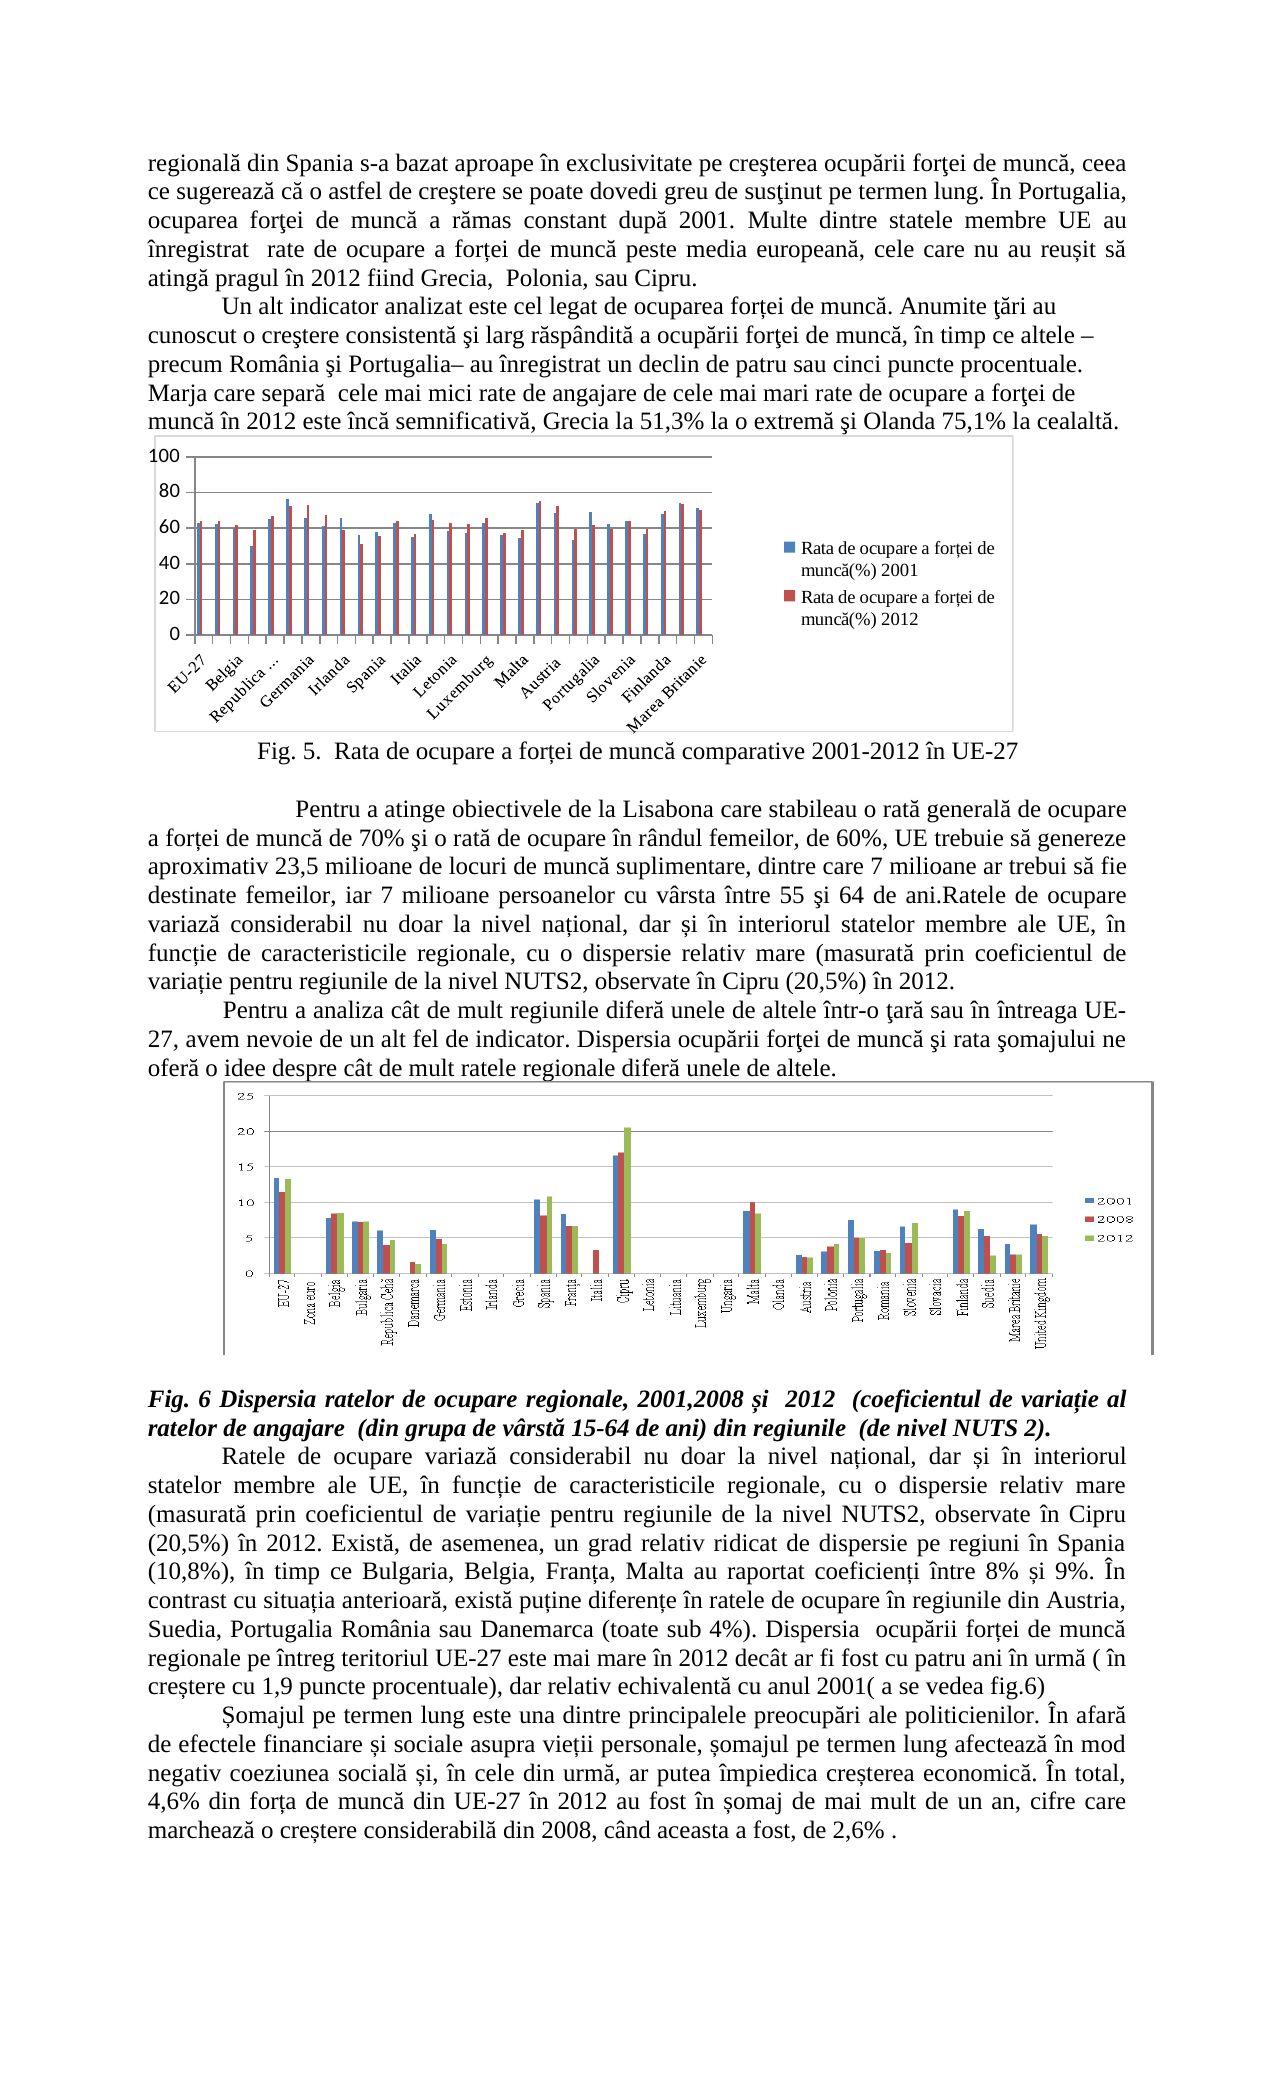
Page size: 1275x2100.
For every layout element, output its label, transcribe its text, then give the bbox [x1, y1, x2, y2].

text Fig. 6 Dispersia ratelor de ocupare regionale, 2001,2008 și 2012 (coeficientul de variație al ratelor de angajare (din grupa de vârstă 15-64 de ani) din regiunile (de nivel NUTS 2). [148, 1384, 1127, 1441]
text Pentru a analiza cât de mult regiunile diferă unele de altele într-o ţară sau în întreaga UE-27, avem nevoie de un alt fel de indicator. Dispersia ocupării forţei de muncă şi rata şomajului ne oferă o idee despre cât de mult ratele regionale diferă unele de altele. [148, 995, 1127, 1081]
text Pentru a atinge obiectivele de la Lisabona care stabileau o rată generală de ocupare a forței de muncă de 70% şi o rată de ocupare în rândul femeilor, de 60%, UE trebuie să genereze aproximativ 23,5 milioane de locuri de muncă suplimentare, dintre care 7 milioane ar trebui să fie destinate femeilor, iar 7 milioane persoanelor cu vârsta între 55 şi 64 de ani.Ratele de ocupare variază considerabil nu doar la nivel național, dar și în interiorul statelor membre ale UE, în funcție de caracteristicile regionale, cu o dispersie relativ mare (masurată prin coeficientul de variație pentru regiunile de la nivel NUTS2, observate în Cipru (20,5%) în 2012. [148, 794, 1127, 995]
picture [222, 1081, 1154, 1355]
text Fig. 5. Rata de ocupare a forței de muncă comparative 2001-2012 în UE-27 [148, 736, 1127, 765]
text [148, 148, 1127, 291]
text Un alt indicator analizat este cel legat de ocuparea forței de muncă. Anumite ţări au cunoscut o creştere consistentă şi larg răspândită a ocupării forţei de muncă, în timp ce altele – precum România şi Portugalia– au înregistrat un declin de patru sau cinci puncte procentuale. Marja care separă cele mai mici rate de angajare de cele mai mari rate de ocupare a forţei de muncă în 2012 este încă semnificativă, Grecia la 51,3% la o extremă şi Olanda 75,1% la cealaltă. [148, 291, 1127, 736]
text Ratele de ocupare variază considerabil nu doar la nivel național, dar și în interiorul statelor membre ale UE, în funcție de caracteristicile regionale, cu o dispersie relativ mare (masurată prin coeficientul de variație pentru regiunile de la nivel NUTS2, observate în Cipru (20,5%) în 2012. Există, de asemenea, un grad relativ ridicat de dispersie pe regiuni în Spania (10,8%), în timp ce Bulgaria, Belgia, Franța, Malta au raportat coeficienți între 8% și 9%. În contrast cu situația anterioară, există puține diferențe în ratele de ocupare în regiunile din Austria, Suedia, Portugalia România sau Danemarca (toate sub 4%). Dispersia ocupării forței de muncă regionale pe întreg teritoriul UE-27 este mai mare în 2012 decât ar fi fost cu patru ani în urmă ( în creștere cu 1,9 puncte procentuale), dar relativ echivalentă cu anul 2001( a se vedea fig.6) [148, 1441, 1127, 1700]
text Șomajul pe termen lung este una dintre principalele preocupări ale politicienilor. În afară de efectele financiare și sociale asupra vieții personale, șomajul pe termen lung afectează în mod negativ coeziunea socială și, în cele din urmă, ar putea împiedica creșterea economică. În total, 4,6% din forța de muncă din UE-27 în 2012 au fost în șomaj de mai mult de un an, cifre care marchează o creștere considerabilă din 2008, când aceasta a fost, de 2,6% . [148, 1700, 1127, 1844]
